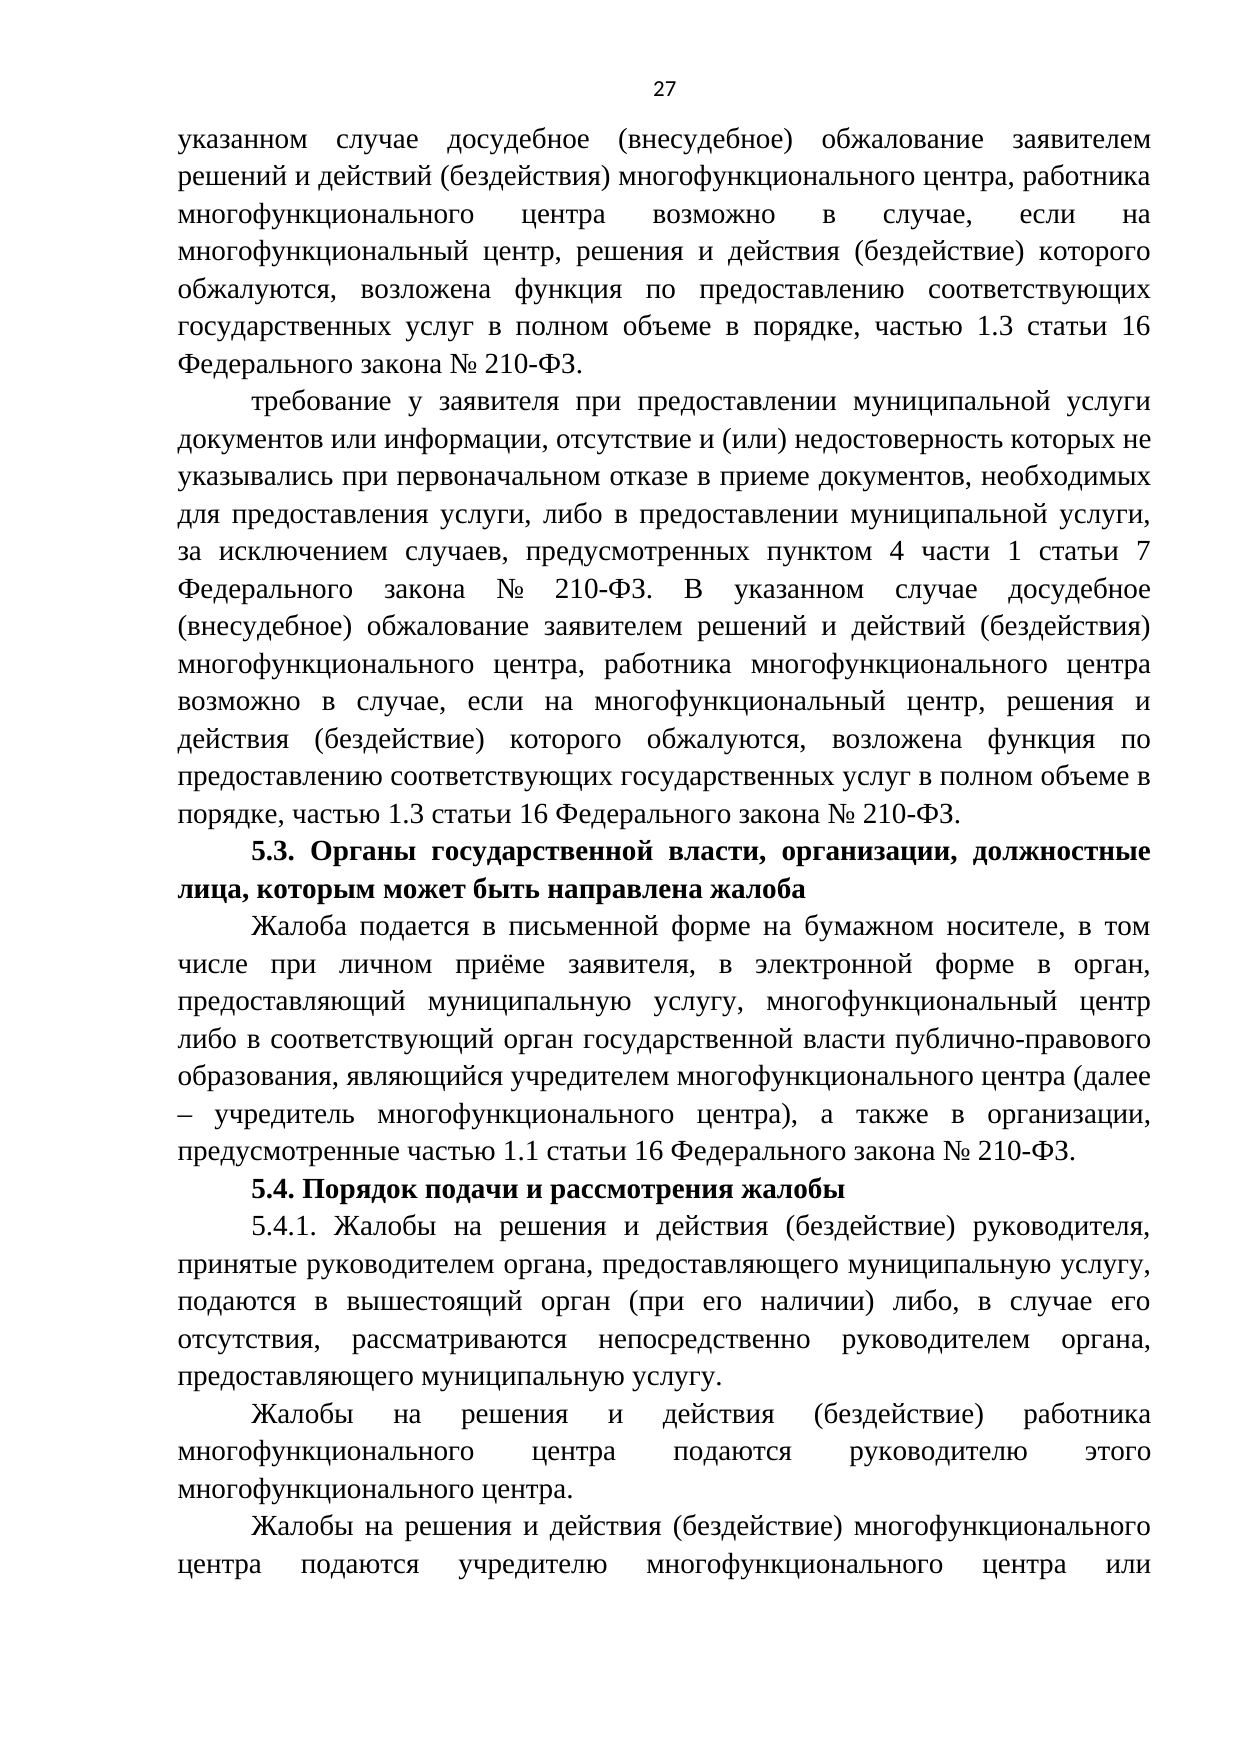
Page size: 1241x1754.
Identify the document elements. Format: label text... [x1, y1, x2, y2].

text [177, 1506, 1152, 1581]
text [177, 118, 1152, 381]
text 5.4. Порядок подачи и рассмотрения жалобы [177, 1168, 1152, 1206]
text Жалобы на решения и действия (бездействие) работника многофункционального центра подаются руководителю этого многофункционального центра. [177, 1393, 1152, 1506]
text 5.4.1. Жалобы на решения и действия (бездействие) руководителя, принятые руководителем органа, предоставляющего муниципальную услугу, подаются в вышестоящий орган (при его наличии) либо, в случае его отсутствия, рассматриваются непосредственно руководителем органа, предоставляющего муниципальную услугу. [177, 1206, 1152, 1393]
text требование у заявителя при предоставлении муниципальной услуги документов или информации, отсутствие и (или) недостоверность которых не указывались при первоначальном отказе в приеме документов, необходимых для предоставления услуги, либо в предоставлении муниципальной услуги, за исключением случаев, предусмотренных пунктом 4 части 1 статьи 7 Федерального закона № 210-ФЗ. В указанном случае досудебное (внесудебное) обжалование заявителем решений и действий (бездействия) многофункционального центра, работника многофункционального центра возможно в случае, если на многофункциональный центр, решения и действия (бездействие) которого обжалуются, возложена функция по предоставлению соответствующих государственных услуг в полном объеме в порядке, частью 1.3 статьи 16 Федерального закона № 210-ФЗ. [177, 381, 1152, 831]
text Жалоба подается в письменной форме на бумажном носителе, в том числе при личном приёме заявителя, в электронной форме в орган, предоставляющий муниципальную услугу, многофункциональный центр либо в соответствующий орган государственной власти публично-правового образования, являющийся учредителем многофункционального центра (далее – учредитель многофункционального центра), а также в организации, предусмотренные частью 1.1 статьи 16 Федерального закона № 210-ФЗ. [177, 906, 1152, 1168]
text 5.3. Органы государственной власти, организации, должностные лица, которым может быть направлена жалоба [177, 831, 1152, 906]
